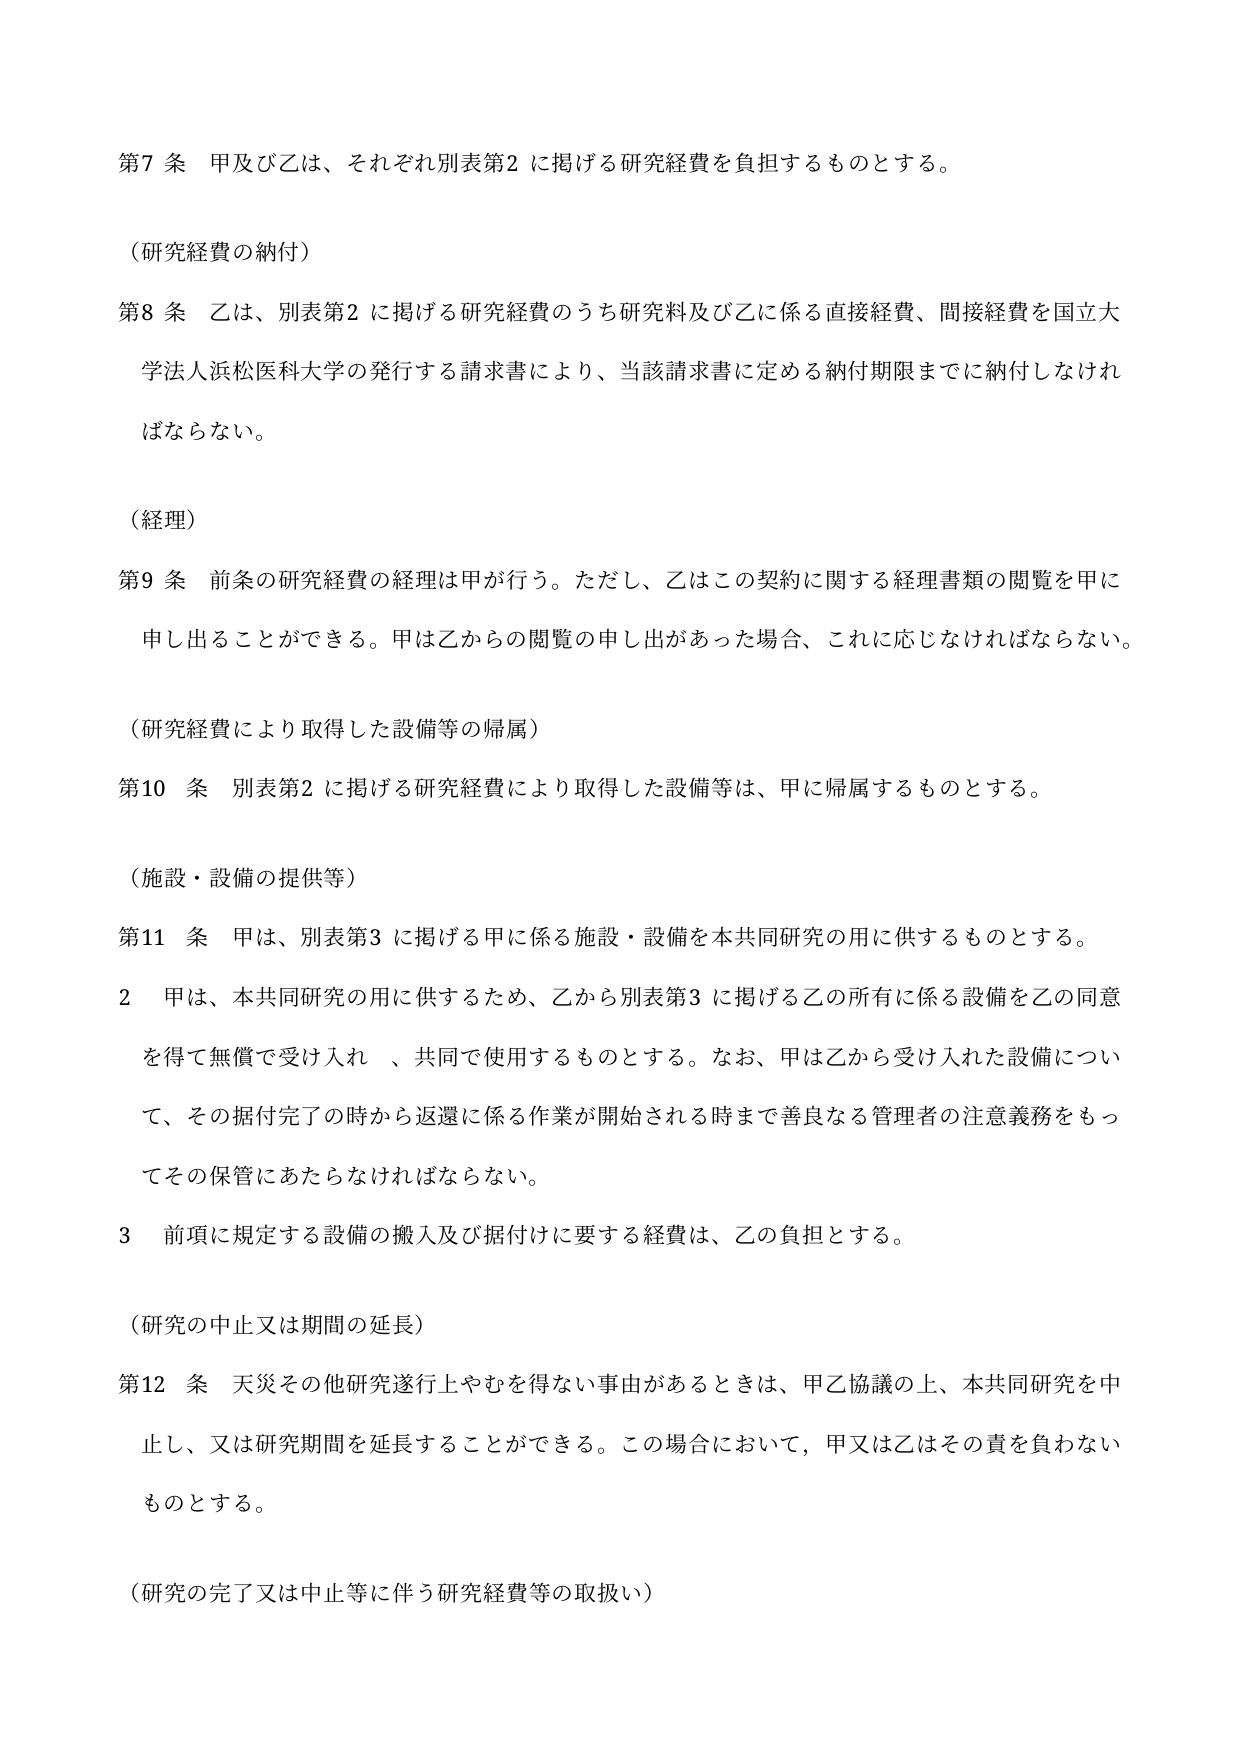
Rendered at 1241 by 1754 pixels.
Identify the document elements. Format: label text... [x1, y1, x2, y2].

text 第8条 乙は、別表第2に掲げる研究経費のうち研究料及び乙に係る直接経費、間接経費を国立大学法人浜松医科大学の発行する請求書により、当該請求書に定める納付期限までに納付しなければならない。 [118, 281, 1122, 460]
text （研究経費の納付） [118, 221, 1122, 281]
text （施設・設備の提供等） [118, 847, 1122, 907]
text 第7条 甲及び乙は、それぞれ別表第2に掲げる研究経費を負担するものとする。 [118, 132, 1122, 192]
text 第10条 別表第2に掲げる研究経費により取得した設備等は、甲に帰属するものとする。 [118, 758, 1122, 817]
text （経理） [118, 489, 1122, 549]
text 第9条 前条の研究経費の経理は甲が行う。ただし、乙はこの契約に関する経理書類の閲覧を甲に申し出ることができる。甲は乙からの閲覧の申し出があった場合、これに応じなければならない。 [118, 549, 1122, 668]
text 2 甲は、本共同研究の用に供するため、乙から別表第3に掲げる乙の所有に係る設備を乙の同意を得て無償で受け入れ、共同で使用するものとする。なお、甲は乙から受け入れた設備について、その据付完了の時から返還に係る作業が開始される時まで善良なる管理者の注意義務をもってその保管にあたらなければならない。 [118, 966, 1122, 1204]
text （研究の中止又は期間の延長） [118, 1294, 1122, 1353]
text （研究経費により取得した設備等の帰属） [118, 698, 1122, 758]
text （研究の完了又は中止等に伴う研究経費等の取扱い） [118, 1562, 1122, 1622]
text 3 前項に規定する設備の搬入及び据付けに要する経費は、乙の負担とする。 [118, 1204, 1122, 1264]
text 第12条 天災その他研究遂行上やむを得ない事由があるときは、甲乙協議の上、本共同研究を中止し、又は研究期間を延長することができる。この場合において，甲又は乙はその責を負わないものとする。 [118, 1353, 1122, 1532]
text 第11条 甲は、別表第3に掲げる甲に係る施設・設備を本共同研究の用に供するものとする。 [118, 907, 1122, 966]
